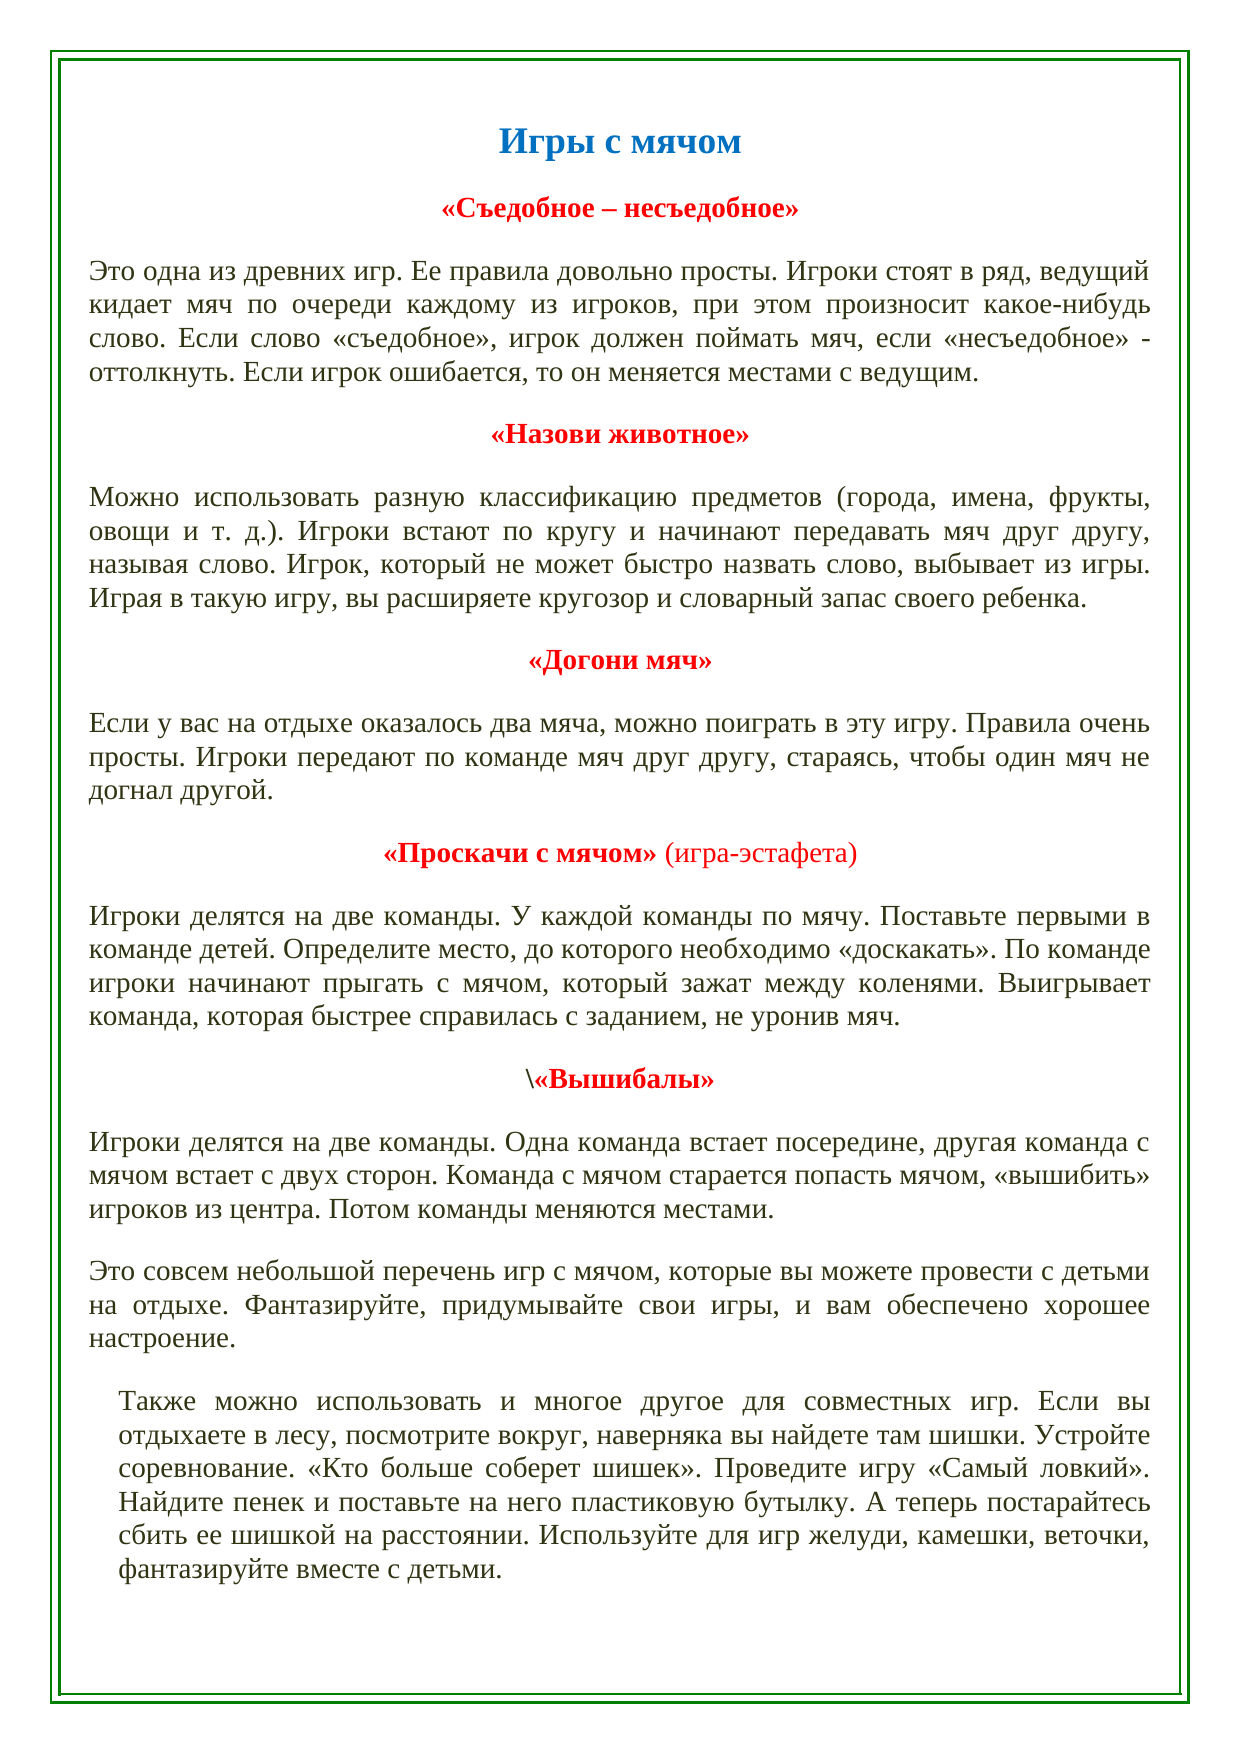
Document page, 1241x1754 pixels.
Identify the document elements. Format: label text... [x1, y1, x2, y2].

text Можно использовать разную классификацию предметов (города, имена, фрукты, овощи и т. д.). Игроки встают по кругу и начинают передавать мяч друг другу, называя слово. Игрок, который не может быстро назвать слово, выбывает из игры. Играя в такую игру, вы расширяете кругозор и словарный запас своего ребенка. [88, 479, 1152, 613]
text \«Вышибалы» [88, 1061, 1152, 1094]
text «Съедобное – несъедобное» [88, 190, 1152, 224]
text «Назови животное» [88, 416, 1152, 450]
text «Догони мяч» [88, 642, 1152, 676]
text Игры с мячом [88, 118, 1152, 161]
text Также можно использовать и многое другое для совместных игр. Если вы отдыхаете в лесу, посмотрите вокруг, наверняка вы найдете там шишки. Устройте соревнование. «Кто больше соберет шишек». Проведите игру «Самый ловкий». Найдите пенек и поставьте на него пластиковую бутылку. А теперь постарайтесь сбить ее шишкой на расстоянии. Используйте для игр желуди, камешки, веточки, фантазируйте вместе с детьми. [118, 1383, 1152, 1584]
text Если у вас на отдыхе оказалось два мяча, можно поиграть в эту игру. Правила очень просты. Игроки передают по команде мяч друг другу, стараясь, чтобы один мяч не догнал другой. [88, 705, 1152, 806]
text Это совсем небольшой перечень игр с мячом, которые вы можете провести с детьми на отдыхе. Фантазируйте, придумывайте свои игры, и вам обеспечено хорошее настроение. [88, 1253, 1152, 1354]
text Игроки делятся на две команды. У каждой команды по мячу. Поставьте первыми в команде детей. Определите место, до которого необходимо «доскакать». По команде игроки начинают прыгать с мячом, который зажат между коленями. Выигрывает команда, которая быстрее справилась с заданием, не уронив мяч. [88, 898, 1152, 1032]
text Это одна из древних игр. Ее правила довольно просты. Игроки стоят в ряд, ведущий кидает мяч по очереди каждому из игроков, при этом произносит какое-нибудь слово. Если слово «съедобное», игрок должен поймать мяч, если «несъедобное» - оттолкнуть. Если игрок ошибается, то он меняется местами с ведущим. [88, 253, 1152, 387]
text «Проскачи с мячом» (игра-эстафета) [88, 835, 1152, 868]
text Игроки делятся на две команды. Одна команда встает посередине, другая команда с мячом встает с двух сторон. Команда с мячом старается попасть мячом, «вышибить» игроков из центра. Потом команды меняются местами. [88, 1124, 1152, 1224]
